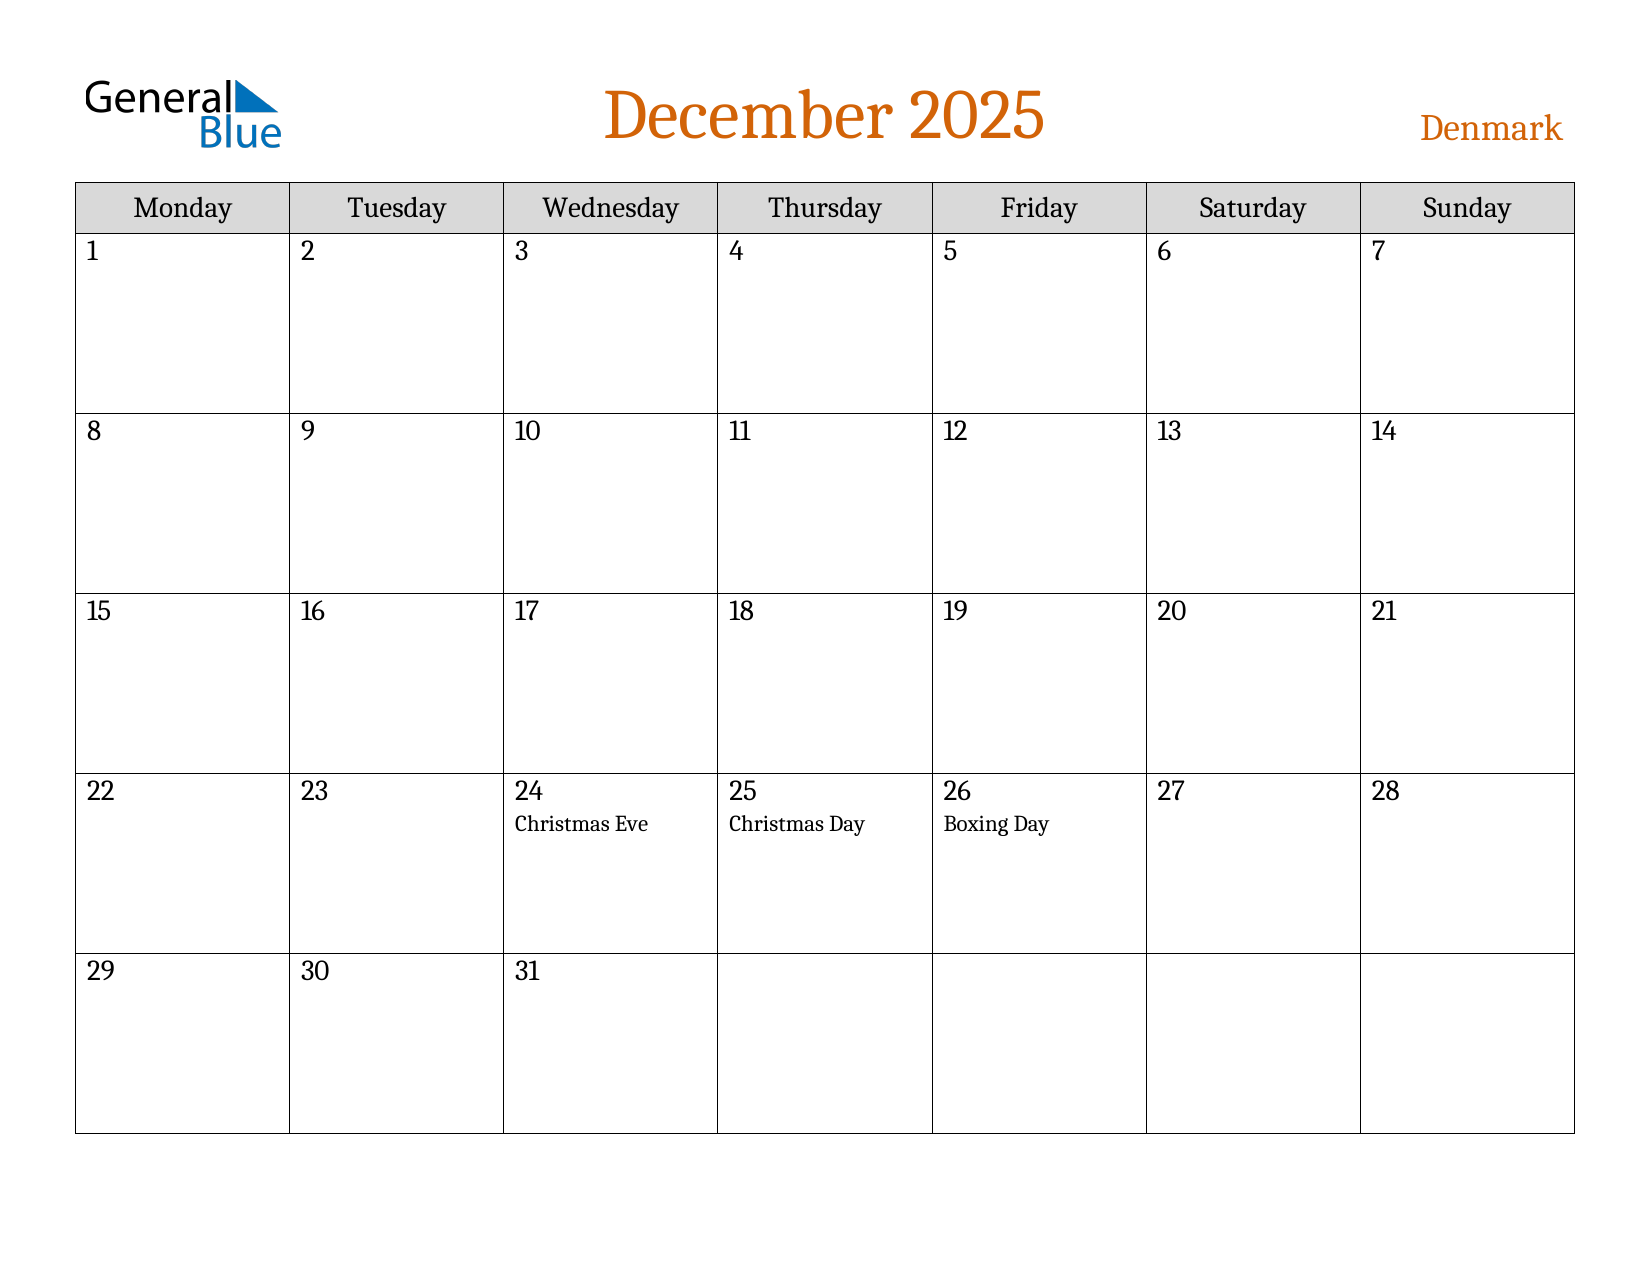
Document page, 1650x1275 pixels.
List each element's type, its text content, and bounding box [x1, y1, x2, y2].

table_cell 6 [1147, 234, 1360, 270]
table_cell [933, 630, 1146, 773]
table_cell Christmas Eve [504, 810, 717, 953]
table_cell 13 [1147, 414, 1360, 450]
table_cell [290, 810, 503, 953]
table_cell [1147, 954, 1360, 990]
table_cell [933, 270, 1146, 413]
table_cell [1147, 990, 1360, 1133]
table_header [76, 75, 503, 182]
table_cell [1361, 954, 1574, 990]
table_cell [1361, 270, 1574, 413]
table_cell 18 [718, 594, 932, 630]
table_cell 31 [504, 954, 717, 990]
table_cell 3 [504, 234, 717, 270]
picture [86, 80, 281, 148]
table_cell [933, 954, 1146, 990]
table_cell [718, 954, 932, 990]
table_cell [76, 990, 289, 1133]
table_cell [290, 990, 503, 1133]
table_cell Christmas Day [718, 810, 932, 953]
table_cell 30 [290, 954, 503, 990]
table_cell [718, 450, 932, 593]
table_cell Wednesday [504, 183, 717, 233]
table_cell [933, 990, 1146, 1133]
table_cell 14 [1361, 414, 1574, 450]
table_cell 17 [504, 594, 717, 630]
table_cell [718, 990, 932, 1133]
table_cell [1361, 990, 1574, 1133]
table_cell [1361, 450, 1574, 593]
table_cell 12 [933, 414, 1146, 450]
table_cell Sunday [1361, 183, 1574, 233]
table_cell [76, 630, 289, 773]
table_cell 26 [933, 774, 1146, 810]
table_cell Tuesday [290, 183, 503, 233]
table_cell 4 [718, 234, 932, 270]
table_cell Boxing Day [933, 810, 1146, 953]
table_cell 21 [1361, 594, 1574, 630]
table_cell [504, 450, 717, 593]
table_cell 5 [933, 234, 1146, 270]
table_cell 7 [1361, 234, 1574, 270]
table_cell [76, 450, 289, 593]
table_cell 20 [1147, 594, 1360, 630]
table_cell [718, 270, 932, 413]
table_cell [1147, 450, 1360, 593]
table_cell [76, 810, 289, 953]
table_cell 11 [718, 414, 932, 450]
table_cell [290, 270, 503, 413]
table_cell [504, 630, 717, 773]
table_cell 19 [933, 594, 1146, 630]
table_cell [718, 630, 932, 773]
table_cell [504, 270, 717, 413]
table_cell 24 [504, 774, 717, 810]
table_cell 8 [76, 414, 289, 450]
table_cell 28 [1361, 774, 1574, 810]
table_cell 2 [290, 234, 503, 270]
table_cell 29 [76, 954, 289, 990]
table_cell 16 [290, 594, 503, 630]
table_cell [1361, 630, 1574, 773]
table_cell Monday [76, 183, 289, 233]
table_cell Thursday [718, 183, 932, 233]
table_cell [290, 450, 503, 593]
table_cell [1147, 270, 1360, 413]
table_cell Friday [933, 183, 1146, 233]
table_cell Saturday [1147, 183, 1360, 233]
table_cell 9 [290, 414, 503, 450]
table_cell 15 [76, 594, 289, 630]
table_header Denmark [1146, 75, 1574, 182]
table_cell 10 [504, 414, 717, 450]
table_cell [76, 270, 289, 413]
table_cell 22 [76, 774, 289, 810]
table_cell [1147, 810, 1360, 953]
table_cell 1 [76, 234, 289, 270]
table_cell 23 [290, 774, 503, 810]
table_cell [290, 630, 503, 773]
table_header December 2025 [504, 75, 1146, 182]
table_cell [1147, 630, 1360, 773]
table_cell [504, 990, 717, 1133]
table_cell [1361, 810, 1574, 953]
table_cell 27 [1147, 774, 1360, 810]
table_cell 25 [718, 774, 932, 810]
table_cell [933, 450, 1146, 593]
